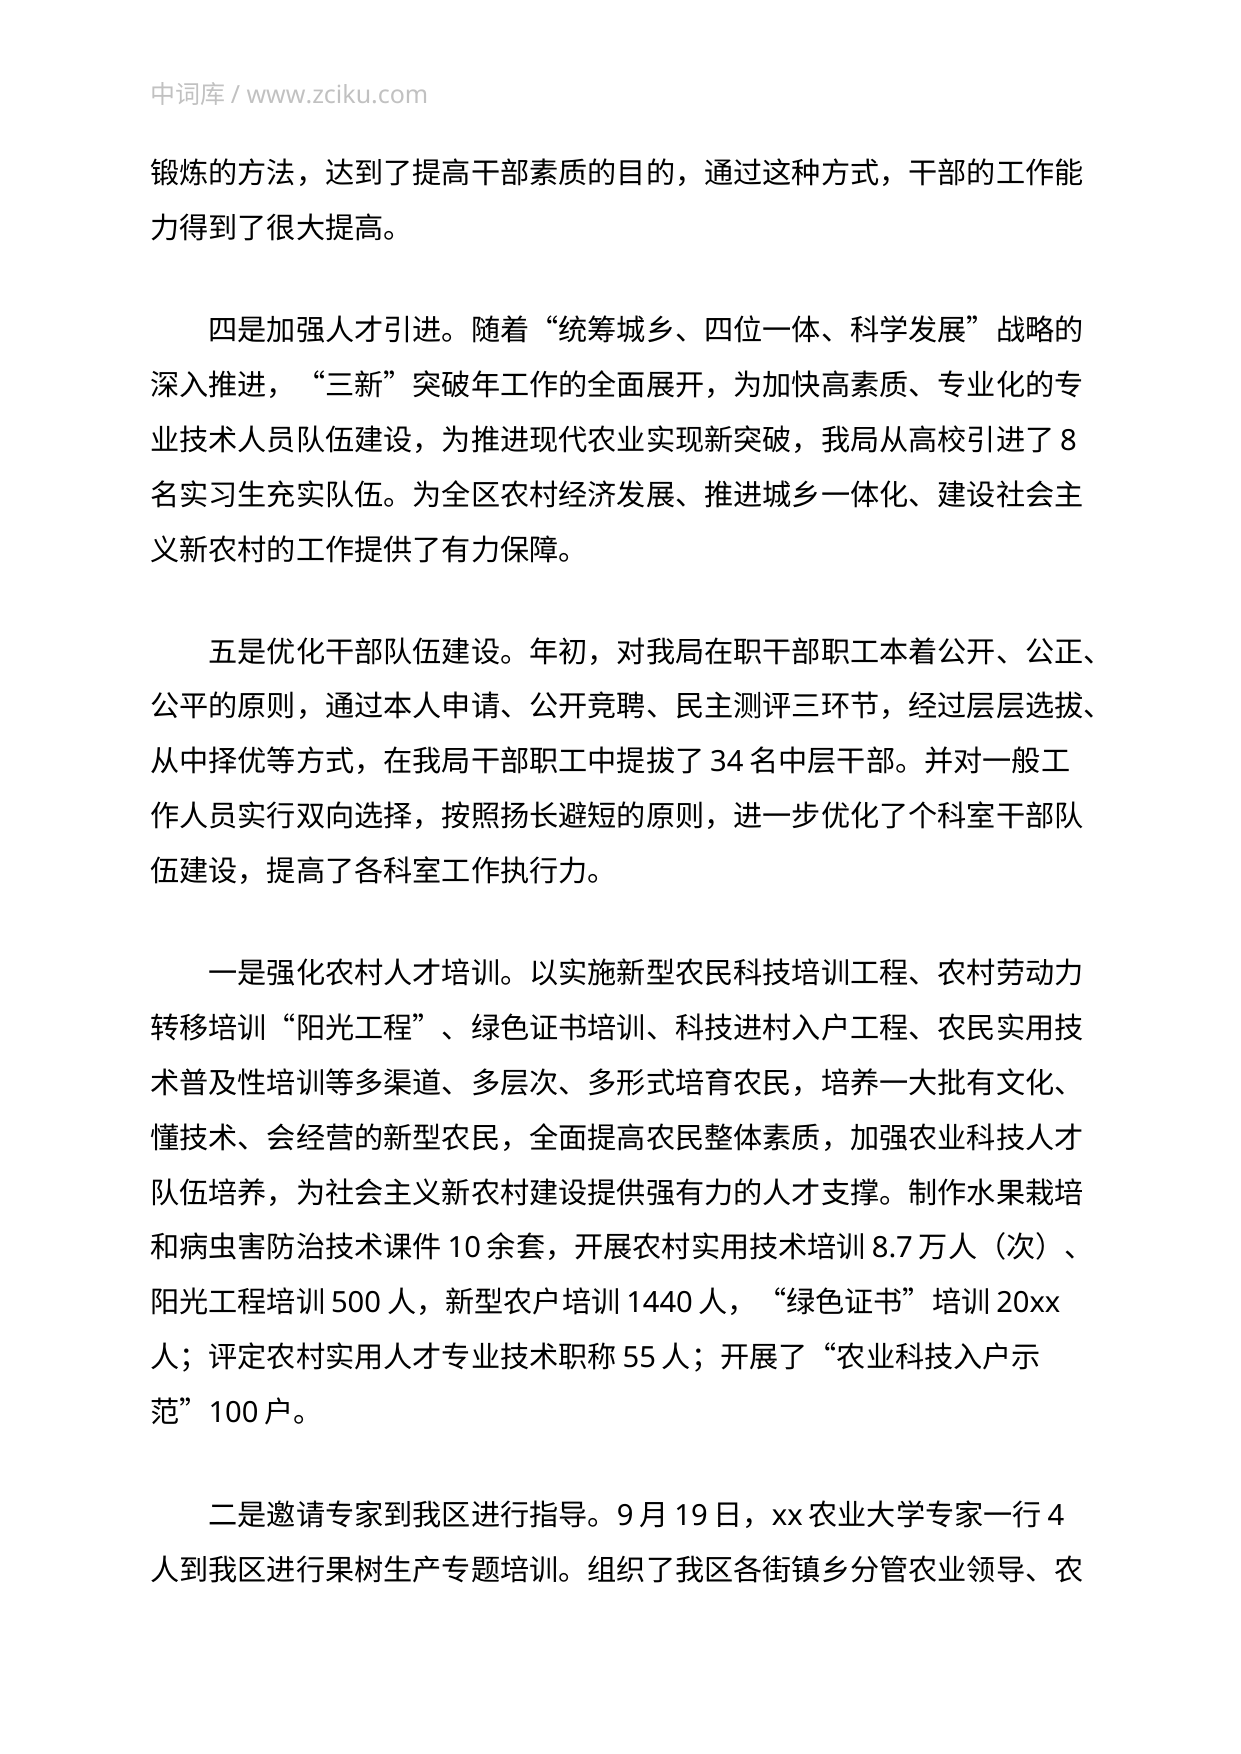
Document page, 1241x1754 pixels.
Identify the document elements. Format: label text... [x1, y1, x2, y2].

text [150, 150, 1090, 247]
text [150, 1491, 1090, 1588]
text 一是强化农村人才培训。以实施新型农民科技培训工程、农村劳动力转移培训“阳光工程”、绿色证书培训、科技进村入户工程、农民实用技术普及性培训等多渠道、多层次、多形式培育农民，培养一大批有文化、懂技术、会经营的新型农民，全面提高农民整体素质，加强农业科技人才队伍培养，为社会主义新农村建设提供强有力的人才支撑。制作水果栽培和病虫害防治技术课件10余套，开展农村实用技术培训8.7万人（次）、阳光工程培训500人，新型农户培训1440人，“绿色证书”培训20xx人；评定农村实用人才专业技术职称55人；开展了“农业科技入户示范”100户。 [150, 949, 1090, 1431]
text 四是加强人才引进。随着“统筹城乡、四位一体、科学发展”战略的深入推进，“三新”突破年工作的全面展开，为加快高素质、专业化的专业技术人员队伍建设，为推进现代农业实现新突破，我局从高校引进了8名实习生充实队伍。为全区农村经济发展、推进城乡一体化、建设社会主义新农村的工作提供了有力保障。 [150, 307, 1090, 569]
text 五是优化干部队伍建设。年初，对我局在职干部职工本着公开、公正、公平的原则，通过本人申请、公开竞聘、民主测评三环节，经过层层选拔、从中择优等方式，在我局干部职工中提拔了34名中层干部。并对一般工作人员实行双向选择，按照扬长避短的原则，进一步优化了个科室干部队伍建设，提高了各科室工作执行力。 [150, 628, 1090, 890]
